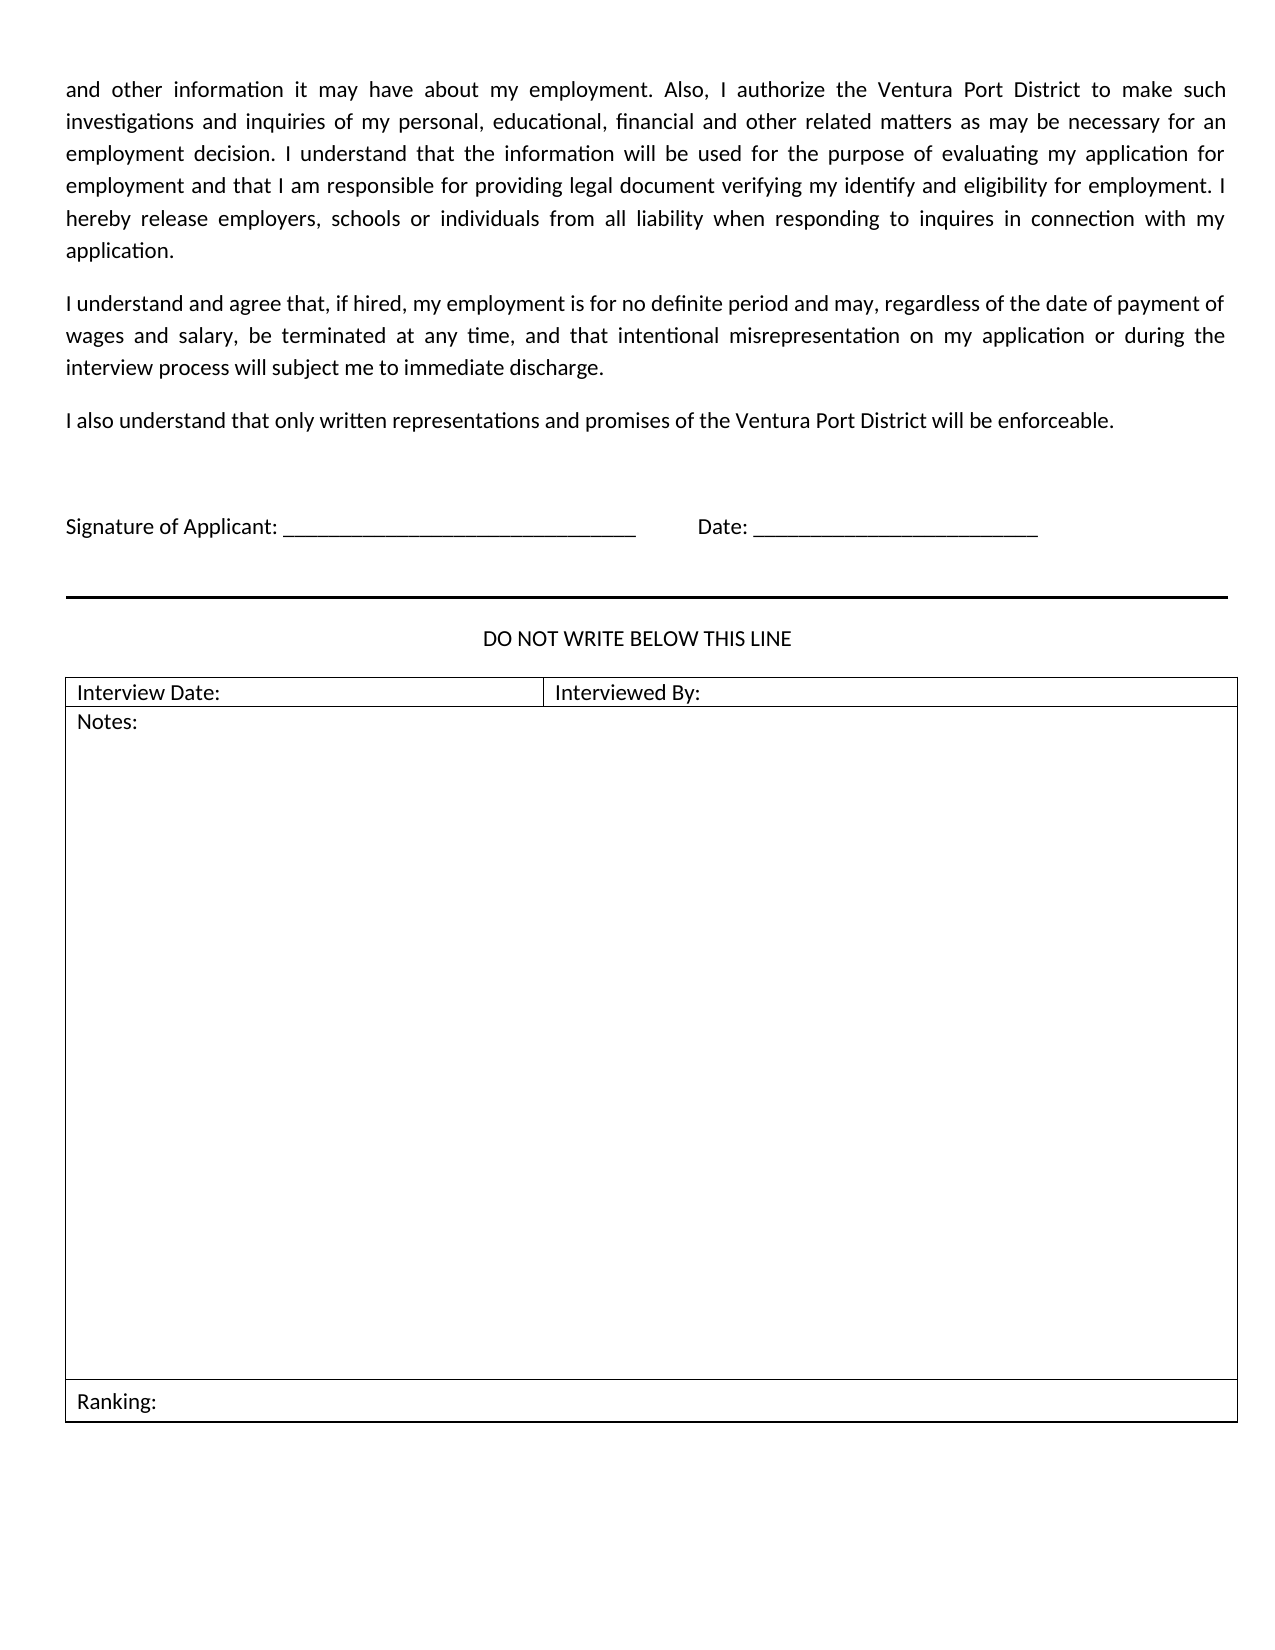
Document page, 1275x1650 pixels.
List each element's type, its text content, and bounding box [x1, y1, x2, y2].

table_header Interviewed By: [544, 678, 1237, 706]
text I also understand that only written representations and promises of the Ventura Port District will be enforceable. [66, 406, 1228, 434]
text I understand and agree that, if hired, my employment is for no definite period and may, regardless of the date of payment of wages and salary, be terminated at any time, and that intentional misrepresentation on my application or during the interview process will subject me to immediate discharge. [66, 289, 1228, 381]
table_cell Ranking: [66, 1380, 1237, 1421]
table_header Interview Date: [66, 678, 543, 706]
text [66, 75, 1228, 264]
text DO NOT WRITE BELOW THIS LINE [150, 624, 1125, 652]
table_cell Notes: [66, 707, 1237, 1379]
text Signature of Applicant: _______________________________ Date: _________________________ [66, 512, 1228, 540]
